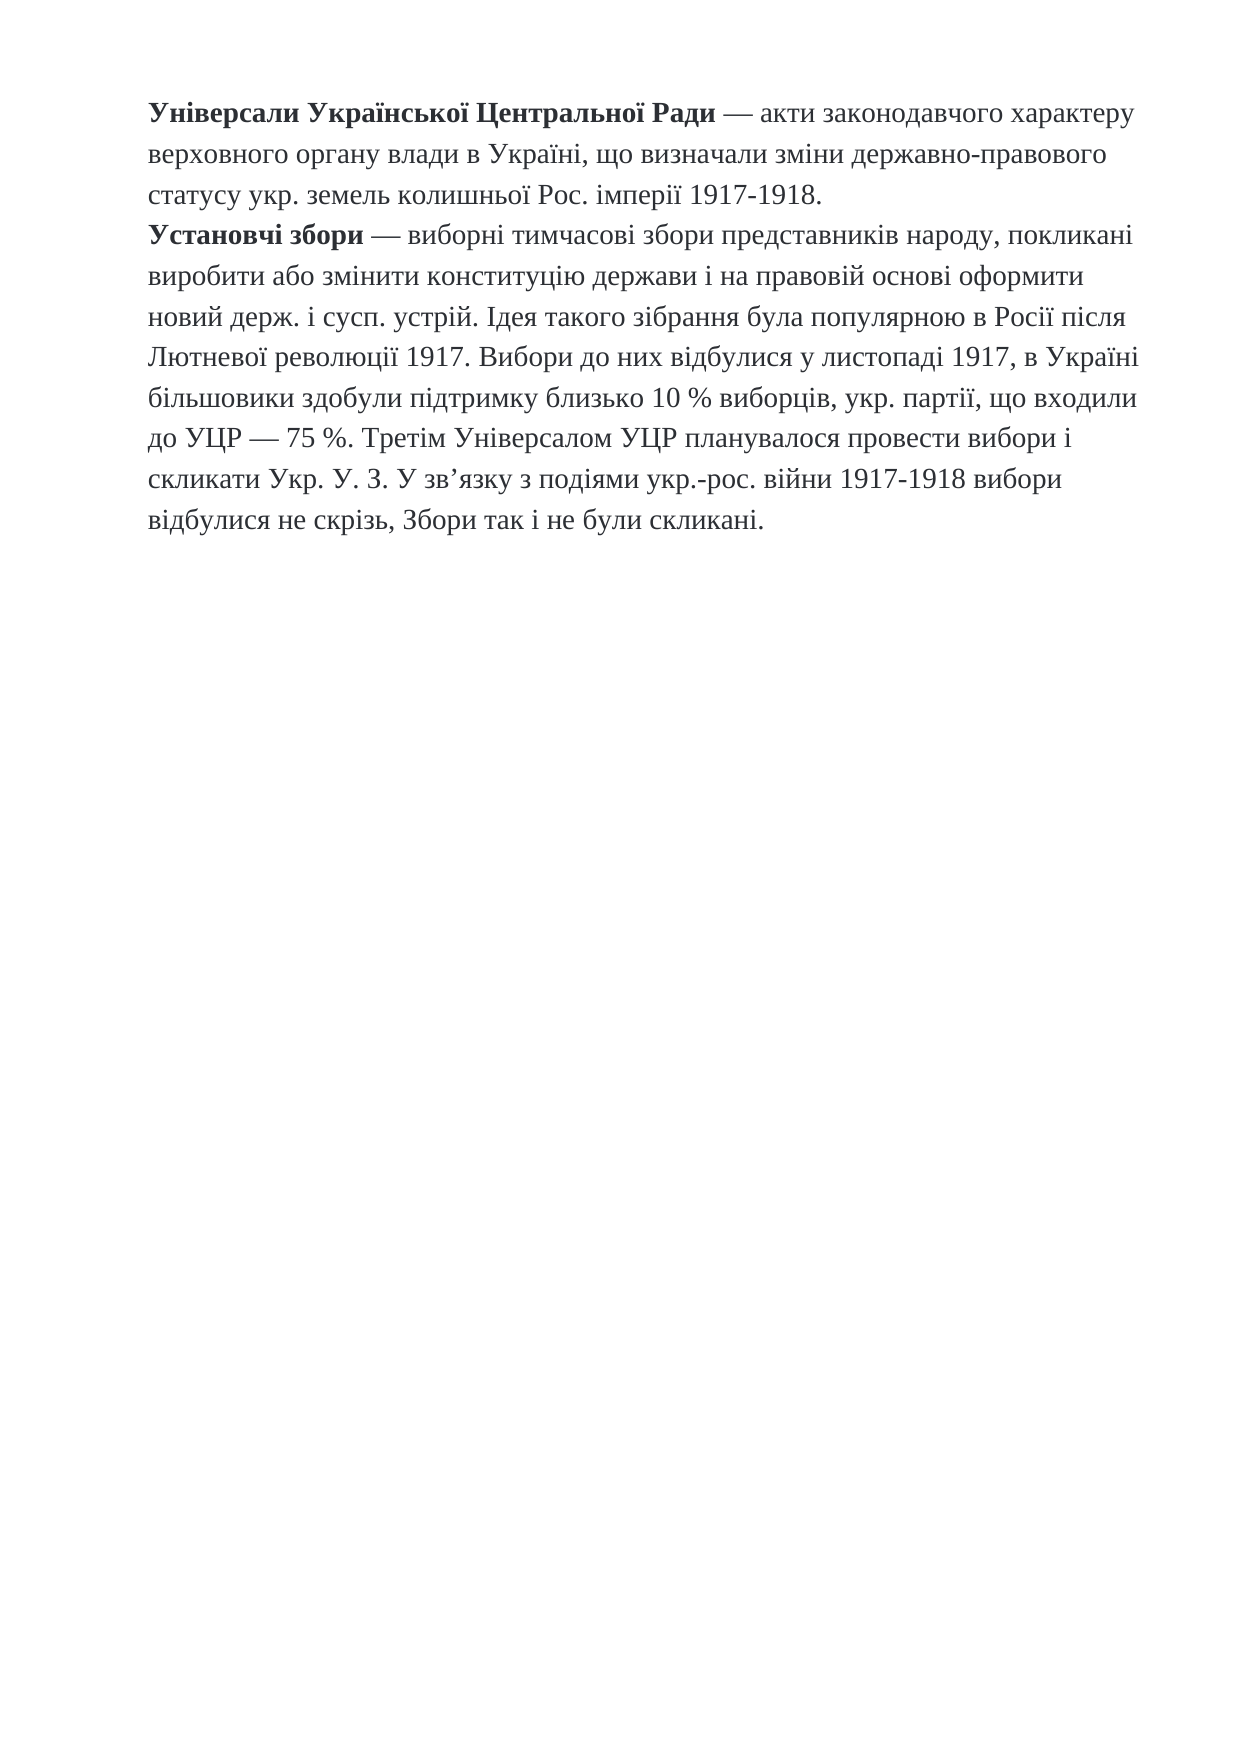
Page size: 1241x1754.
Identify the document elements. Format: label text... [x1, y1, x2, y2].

text Установчі збори — виборні тимчасові збори представників народу, покликані виробити або змінити конституцію держави і на правовій основі оформити новий держ. і сусп. устрій. Ідея такого зібрання була популярною в Росії після Лютневої революції 1917. Вибори до них відбулися у листопаді 1917, в Україні більшовики здобули підтримку близько 10 % виборців, укр. партії, що входили до УЦР — 75 %. Третім Універсалом УЦР планувалося провести вибори і скликати Укр. У. З. У зв’язку з подіями укр.-рос. війни 1917-1918 вибори відбулися не скрізь, Збори так і не були скликані. [148, 210, 1152, 535]
text Універсали Української Центральної Ради — акти законодавчого характеру верховного органу влади в Україні, що визначали зміни державно-правового статусу укр. земель колишньої Рос. імперії 1917-1918. [148, 88, 1152, 210]
